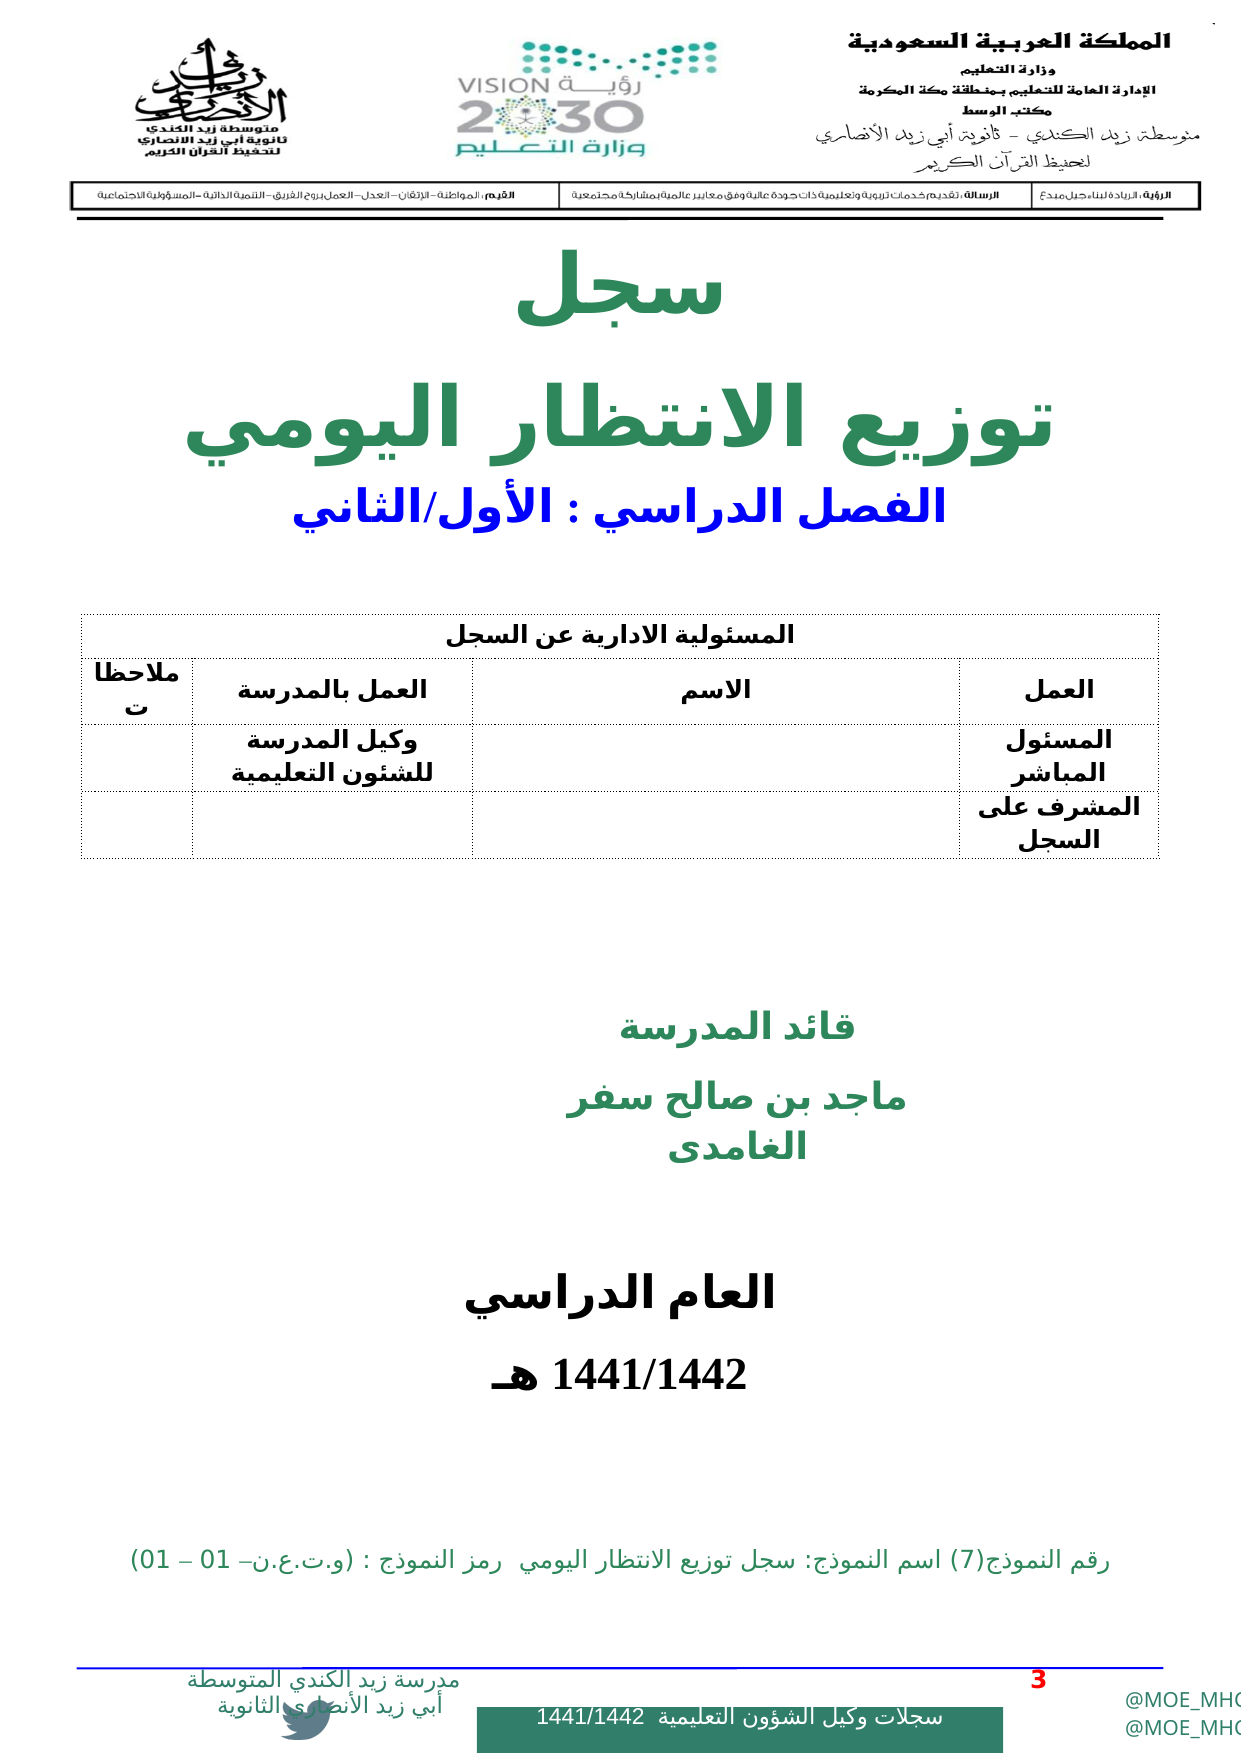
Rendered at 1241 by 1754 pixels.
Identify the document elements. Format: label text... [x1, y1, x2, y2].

table_cell العمل بالمدرسة [192, 658, 472, 724]
text 1441/1442 هـ [118, 1347, 1122, 1399]
picture [35, 15, 1228, 224]
table_cell المسئول المباشر [959, 724, 1159, 791]
subtitle سجل [118, 236, 1122, 333]
table_cell [192, 791, 472, 857]
table_cell العمل [959, 658, 1159, 724]
text العام الدراسي [118, 1265, 1122, 1318]
table_cell الاسم [473, 658, 959, 724]
table_cell وكيل المدرسة للشئون التعليمية [192, 724, 472, 791]
text الفصل الدراسي : الأول/الثاني [118, 480, 1122, 533]
table_cell [81, 791, 192, 857]
table_cell ملاحظات [81, 658, 192, 724]
table_cell [473, 791, 959, 857]
table_header المسئولية الادارية عن السجل [81, 614, 1159, 657]
table_cell المشرف على السجل [959, 791, 1159, 857]
text رقم النموذج(7) اسم النموذج: سجل توزيع الانتظار اليومي رمز النموذج : (و.ت.ع.ن– 01 – 01) [118, 1545, 1141, 1574]
table_cell [81, 724, 192, 791]
subtitle توزيع الانتظار اليومي [118, 368, 1122, 466]
table_cell [473, 724, 959, 791]
